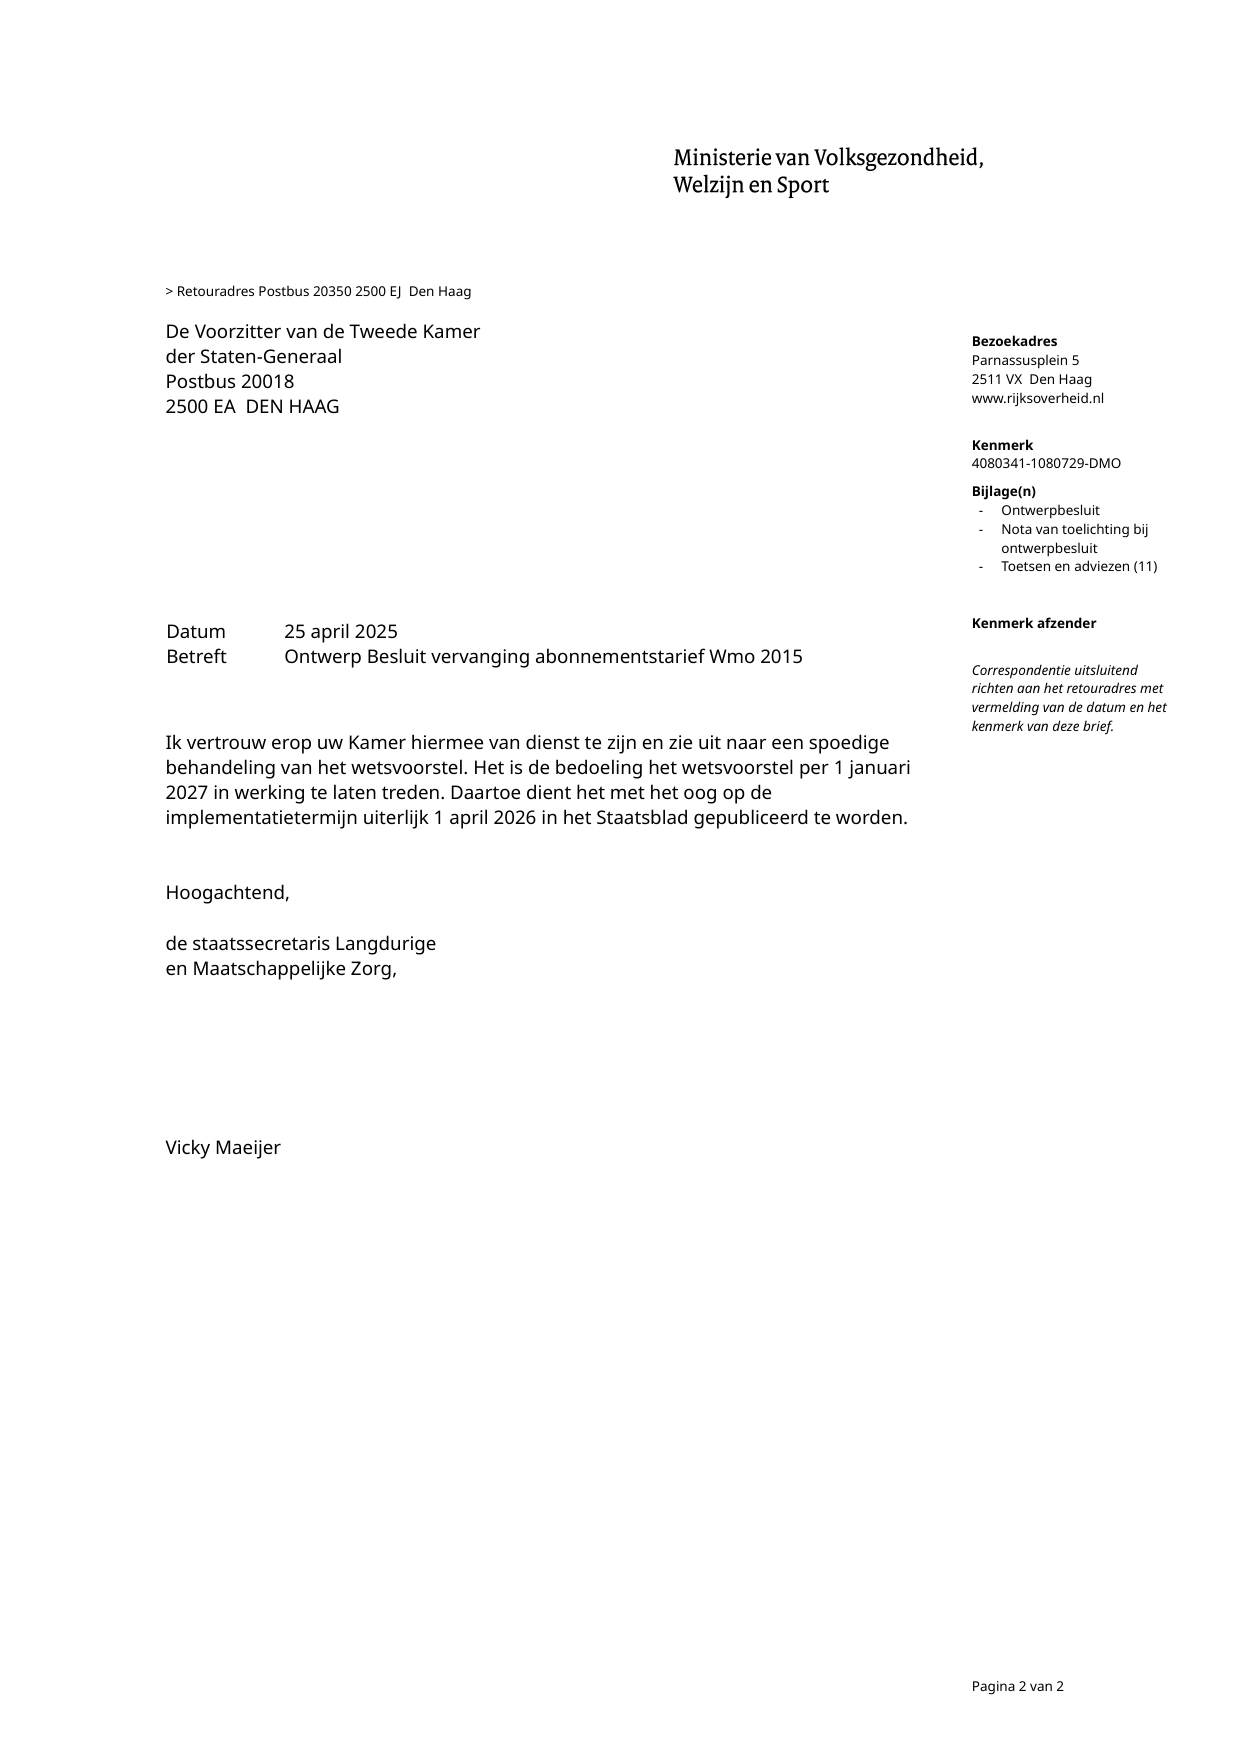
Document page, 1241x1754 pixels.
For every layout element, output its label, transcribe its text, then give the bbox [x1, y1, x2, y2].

picture [581, 0, 1042, 260]
text Hoogachtend, [165, 879, 951, 904]
text de staatssecretaris Langdurige [165, 930, 951, 955]
text Vicky Maeijer [165, 1134, 951, 1159]
text Ik vertrouw erop uw Kamer hiermee van dienst te zijn en zie uit naar een spoedige behandeling van het wetsvoorstel. Het is de bedoeling het wetsvoorstel per 1 januari 2027 in werking te laten treden. Daartoe dient het met het oog op de implementatietermijn uiterlijk 1 april 2026 in het Staatsblad gepubliceerd te worden. [165, 729, 951, 829]
text en Maatschappelijke Zorg, [165, 955, 951, 981]
